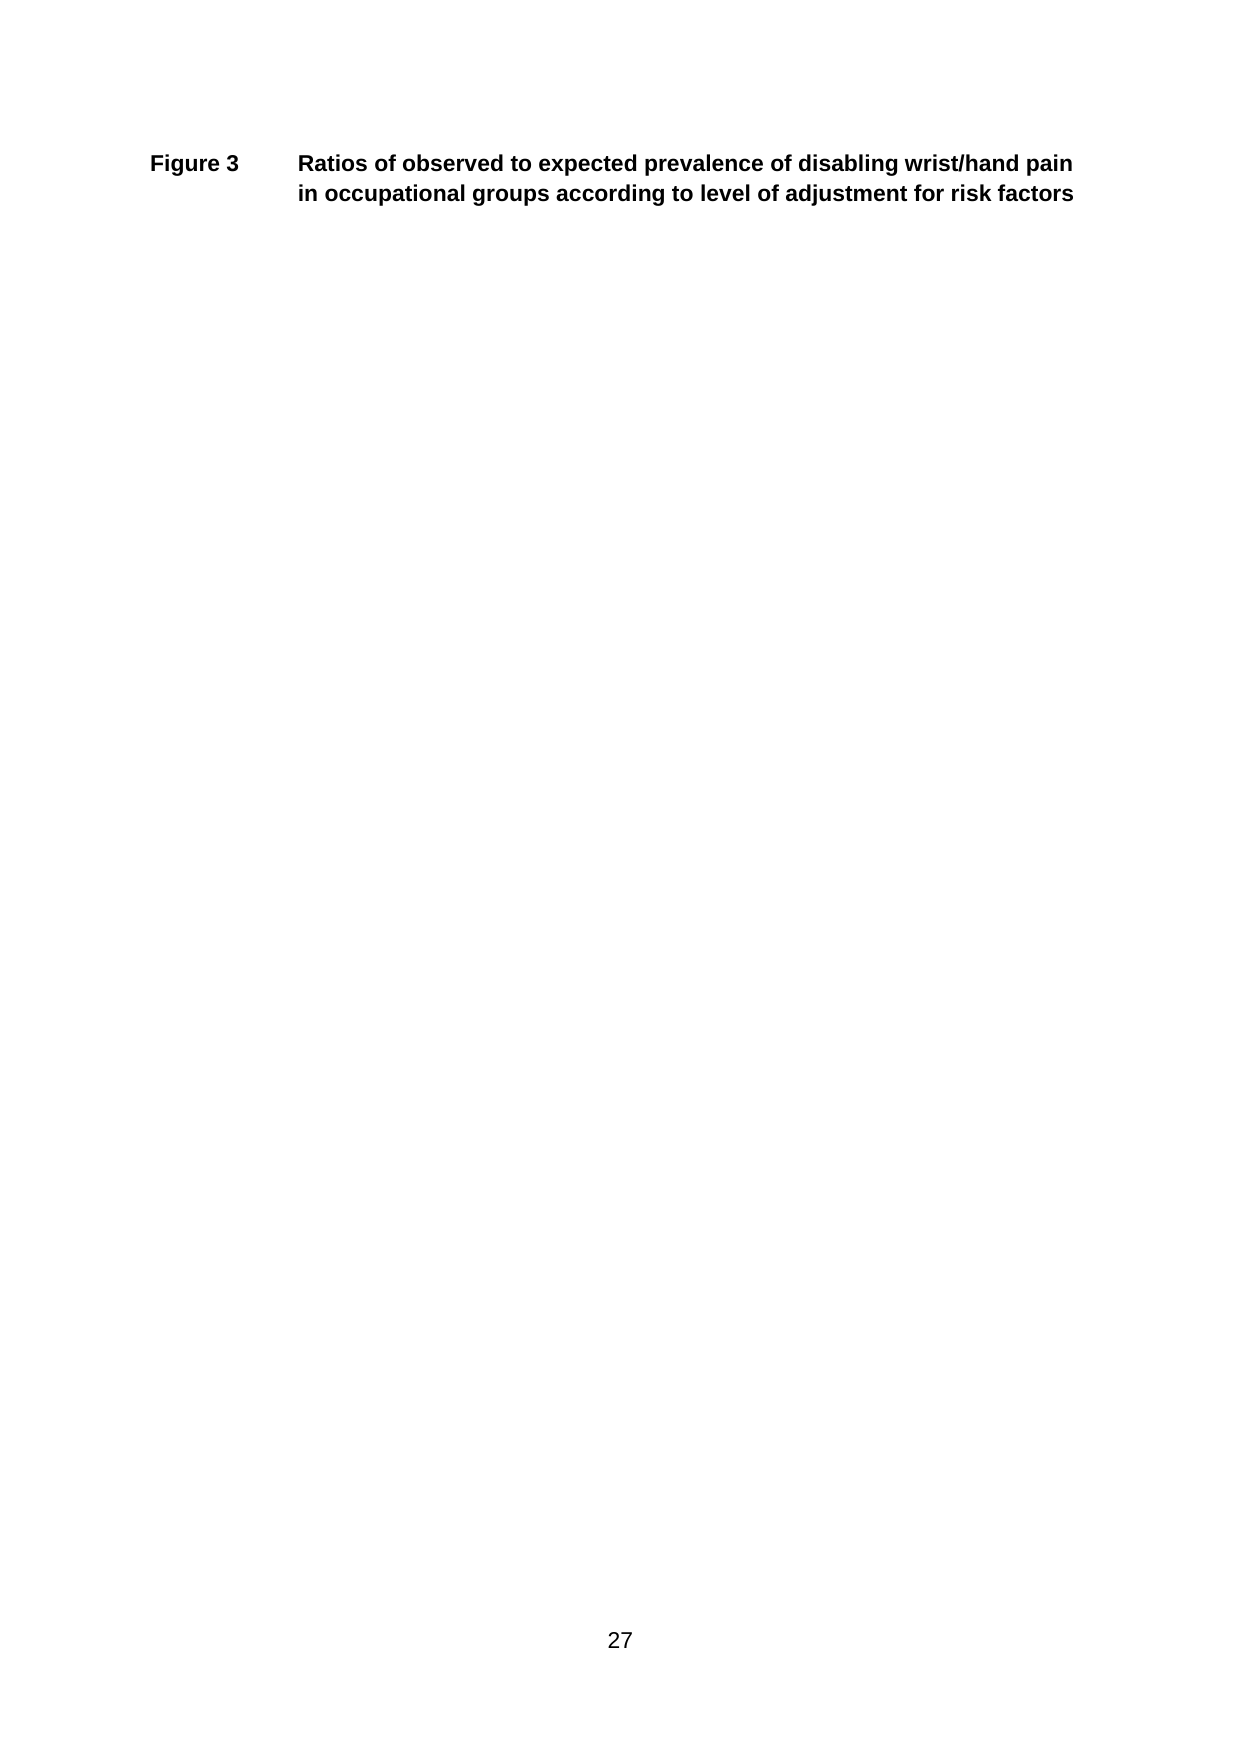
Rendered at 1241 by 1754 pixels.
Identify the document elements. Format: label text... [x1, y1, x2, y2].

text Figure 3 Ratios of observed to expected prevalence of disabling wrist/hand pain in occupational groups according to level of adjustment for risk factors [150, 150, 1090, 207]
